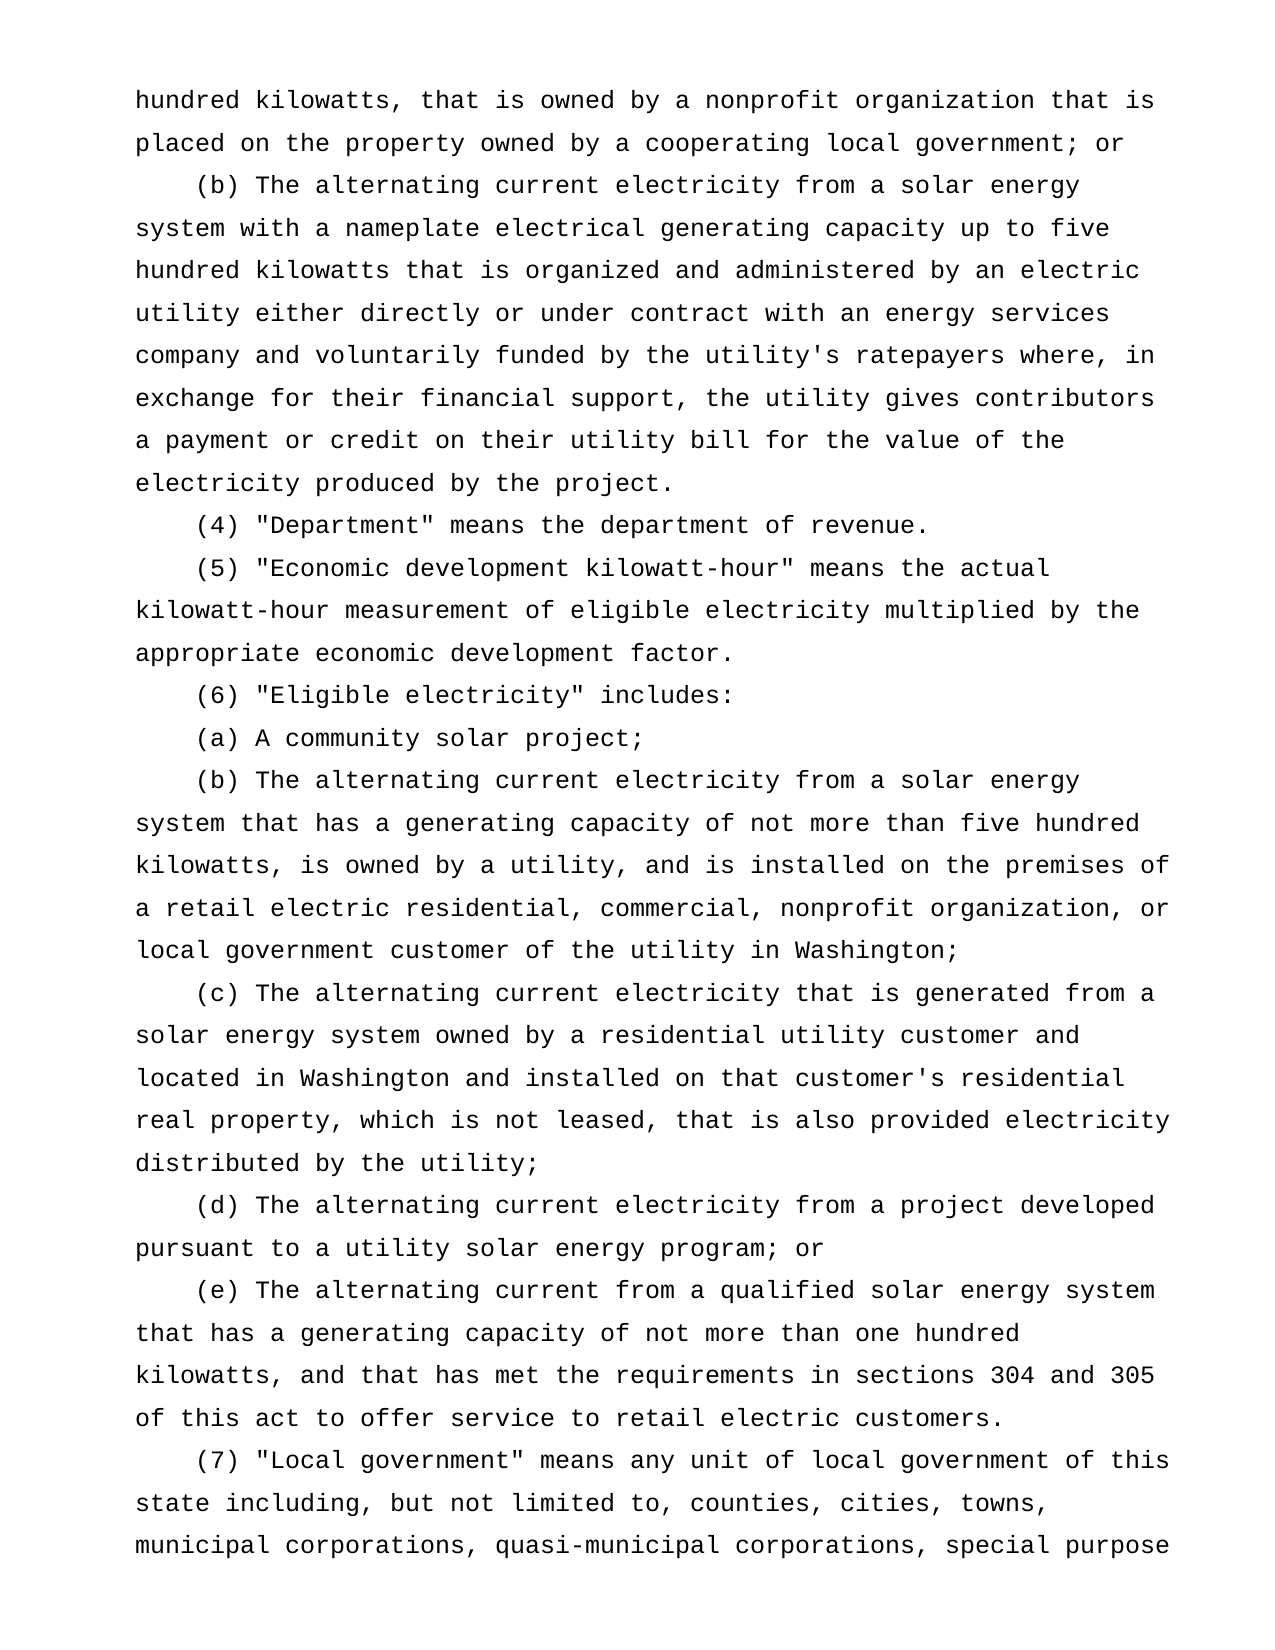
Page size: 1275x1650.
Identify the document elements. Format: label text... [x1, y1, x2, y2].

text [135, 75, 1170, 160]
text (5) "Economic development kilowatt-hour" means the actual kilowatt-hour measurement of eligible electricity multiplied by the appropriate economic development factor. [135, 542, 1170, 670]
text (c) The alternating current electricity that is generated from a solar energy system owned by a residential utility customer and located in Washington and installed on that customer's residential real property, which is not leased, that is also provided electricity distributed by the utility; [135, 967, 1170, 1180]
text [135, 1435, 1170, 1562]
text (6) "Eligible electricity" includes: [135, 670, 1170, 712]
text (4) "Department" means the department of revenue. [135, 500, 1170, 542]
text (d) The alternating current electricity from a project developed pursuant to a utility solar energy program; or [135, 1180, 1170, 1265]
text (e) The alternating current from a qualified solar energy system that has a generating capacity of not more than one hundred kilowatts, and that has met the requirements in sections 304 and 305 of this act to offer service to retail electric customers. [135, 1265, 1170, 1435]
text (a) A community solar project; [135, 712, 1170, 755]
text (b) The alternating current electricity from a solar energy system that has a generating capacity of not more than five hundred kilowatts, is owned by a utility, and is installed on the premises of a retail electric residential, commercial, nonprofit organization, or local government customer of the utility in Washington; [135, 755, 1170, 967]
text (b) The alternating current electricity from a solar energy system with a nameplate electrical generating capacity up to five hundred kilowatts that is organized and administered by an electric utility either directly or under contract with an energy services company and voluntarily funded by the utility's ratepayers where, in exchange for their financial support, the utility gives contributors a payment or credit on their utility bill for the value of the electricity produced by the project. [135, 160, 1170, 500]
